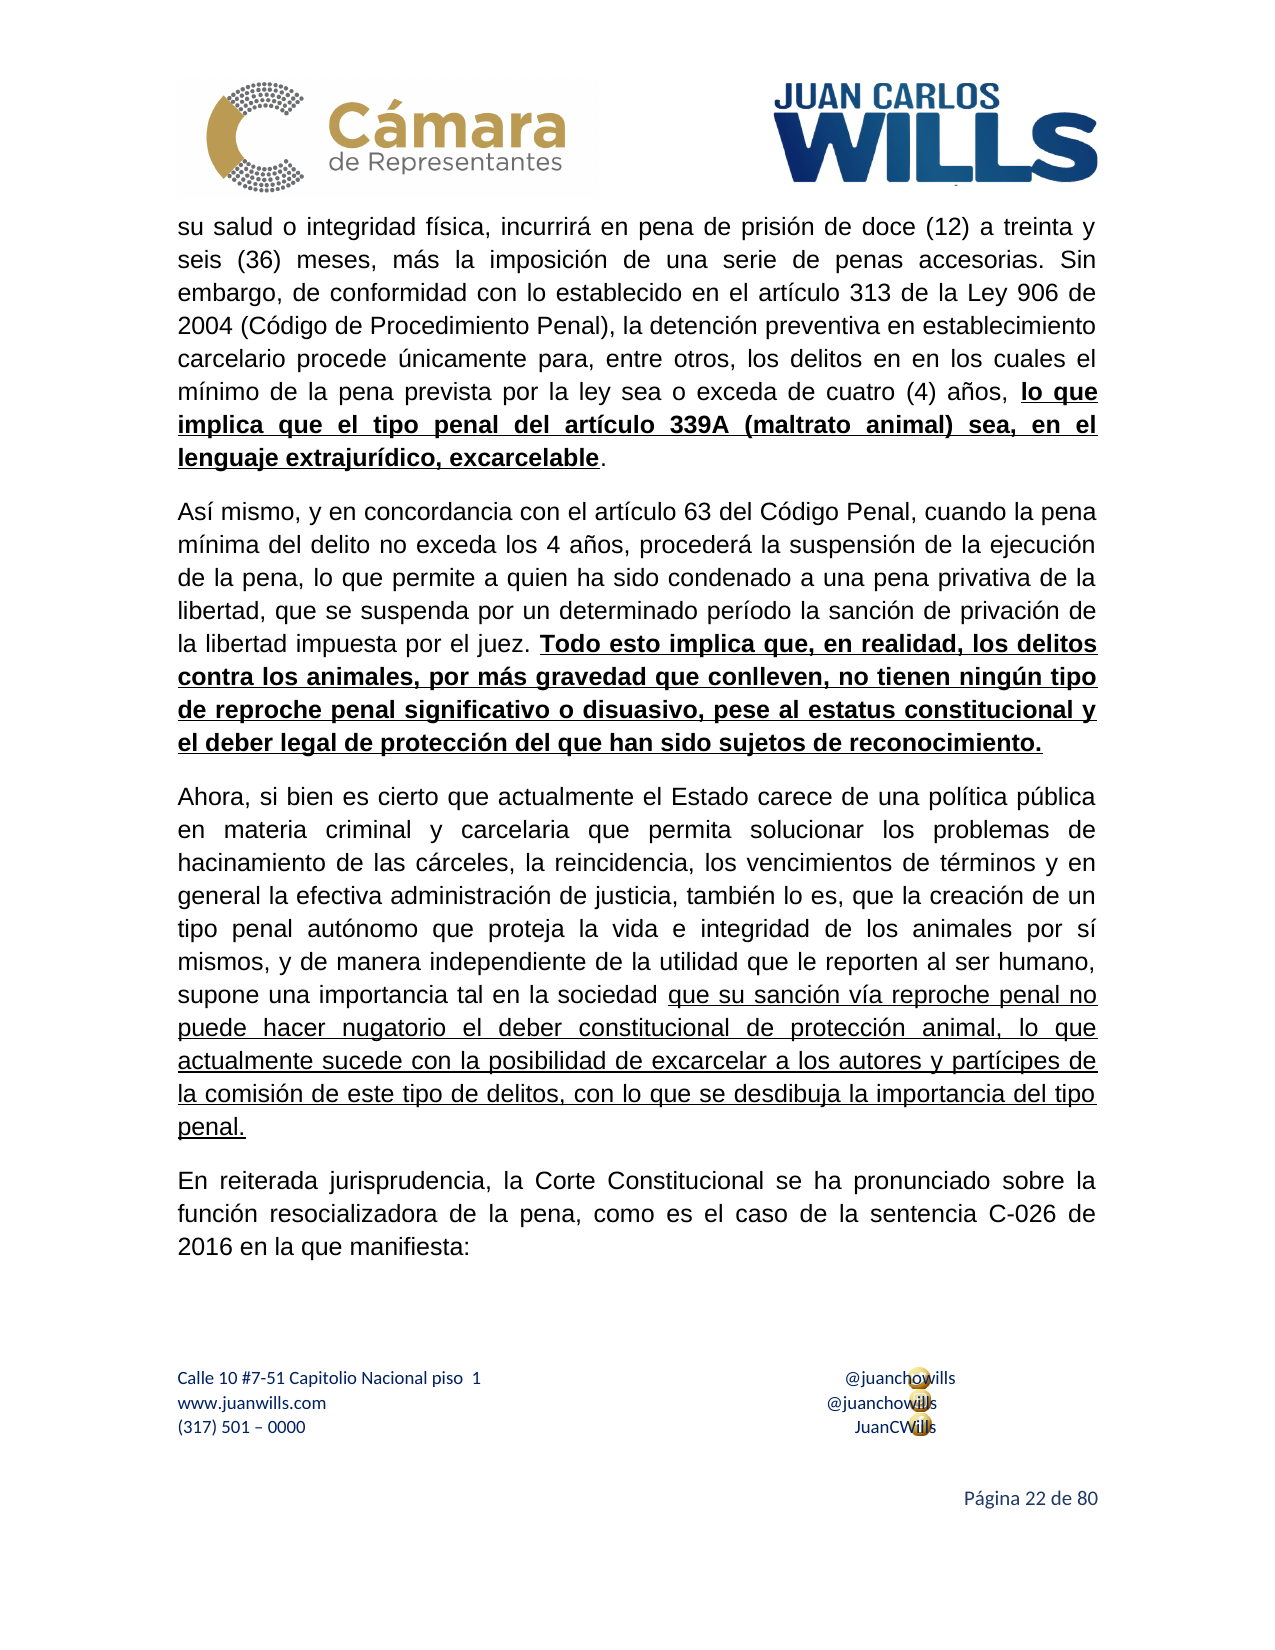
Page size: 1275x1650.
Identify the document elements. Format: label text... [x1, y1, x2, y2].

text Así mismo, y en concordancia con el artículo 63 del Código Penal, cuando la pena mínima del delito no exceda los 4 años, procederá la suspensión de la ejecución de la pena, lo que permite a quien ha sido condenado a una pena privativa de la libertad, que se suspenda por un determinado período la sanción de privación de la libertad impuesta por el juez. Todo esto implica que, en realidad, los delitos contra los animales, por más gravedad que conlleven, no tienen ningún tipo de reproche penal significativo o disuasivo, pese al estatus constitucional y el deber legal de protección del que han sido sujetos de reconocimiento. [177, 688, 1098, 757]
text En reiterada jurisprudencia, la Corte Constitucional se ha pronunciado sobre la función resocializadora de la pena, como es el caso de la sentencia C-026 de 2016 en la que manifiesta: [177, 1166, 1098, 1261]
text Así mismo, y en concordancia con el artículo 63 del Código Penal, cuando la pena mínima del delito no exceda los 4 años, procederá la suspensión de la ejecución de la pena, lo que permite a quien ha sido condenado a una pena privativa de la libertad, que se suspenda por un determinado período la sanción de privación de la libertad impuesta por el juez. Todo esto implica que, en realidad, los delitos contra los animales, por más gravedad que conlleven, no tienen ningún tipo de reproche penal significativo o disuasivo, pese al estatus constitucional y el deber legal de protección del que han sido sujetos de reconocimiento. [177, 497, 1098, 687]
picture [907, 1367, 932, 1412]
picture [177, 78, 598, 198]
text Ahora, si bien es cierto que actualmente el Estado carece de una política pública en materia criminal y carcelaria que permita solucionar los problemas de hacinamiento de las cárceles, la reincidencia, los vencimientos de términos y en general la efectiva administración de justicia, también lo es, que la creación de un tipo penal autónomo que proteja la vida e integridad de los animales por sí mismos, y de manera independiente de la utilidad que le reporten al ser humano, supone una importancia tal en la sociedad que su sanción vía reproche penal no puede hacer nugatorio el deber constitucional de protección animal, lo que actualmente sucede con la posibilidad de excarcelar a los autores y partícipes de la comisión de este tipo de delitos, con lo que se desdibuja la importancia del tipo penal. [177, 782, 1098, 1038]
text Ahora, si bien es cierto que actualmente el Estado carece de una política pública en materia criminal y carcelaria que permita solucionar los problemas de hacinamiento de las cárceles, la reincidencia, los vencimientos de términos y en general la efectiva administración de justicia, también lo es, que la creación de un tipo penal autónomo que proteja la vida e integridad de los animales por sí mismos, y de manera independiente de la utilidad que le reporten al ser humano, supone una importancia tal en la sociedad que su sanción vía reproche penal no puede hacer nugatorio el deber constitucional de protección animal, lo que actualmente sucede con la posibilidad de excarcelar a los autores y partícipes de la comisión de este tipo de delitos, con lo que se desdibuja la importancia del tipo penal. [177, 1072, 1098, 1141]
picture [909, 1413, 932, 1436]
picture [773, 82, 1098, 186]
